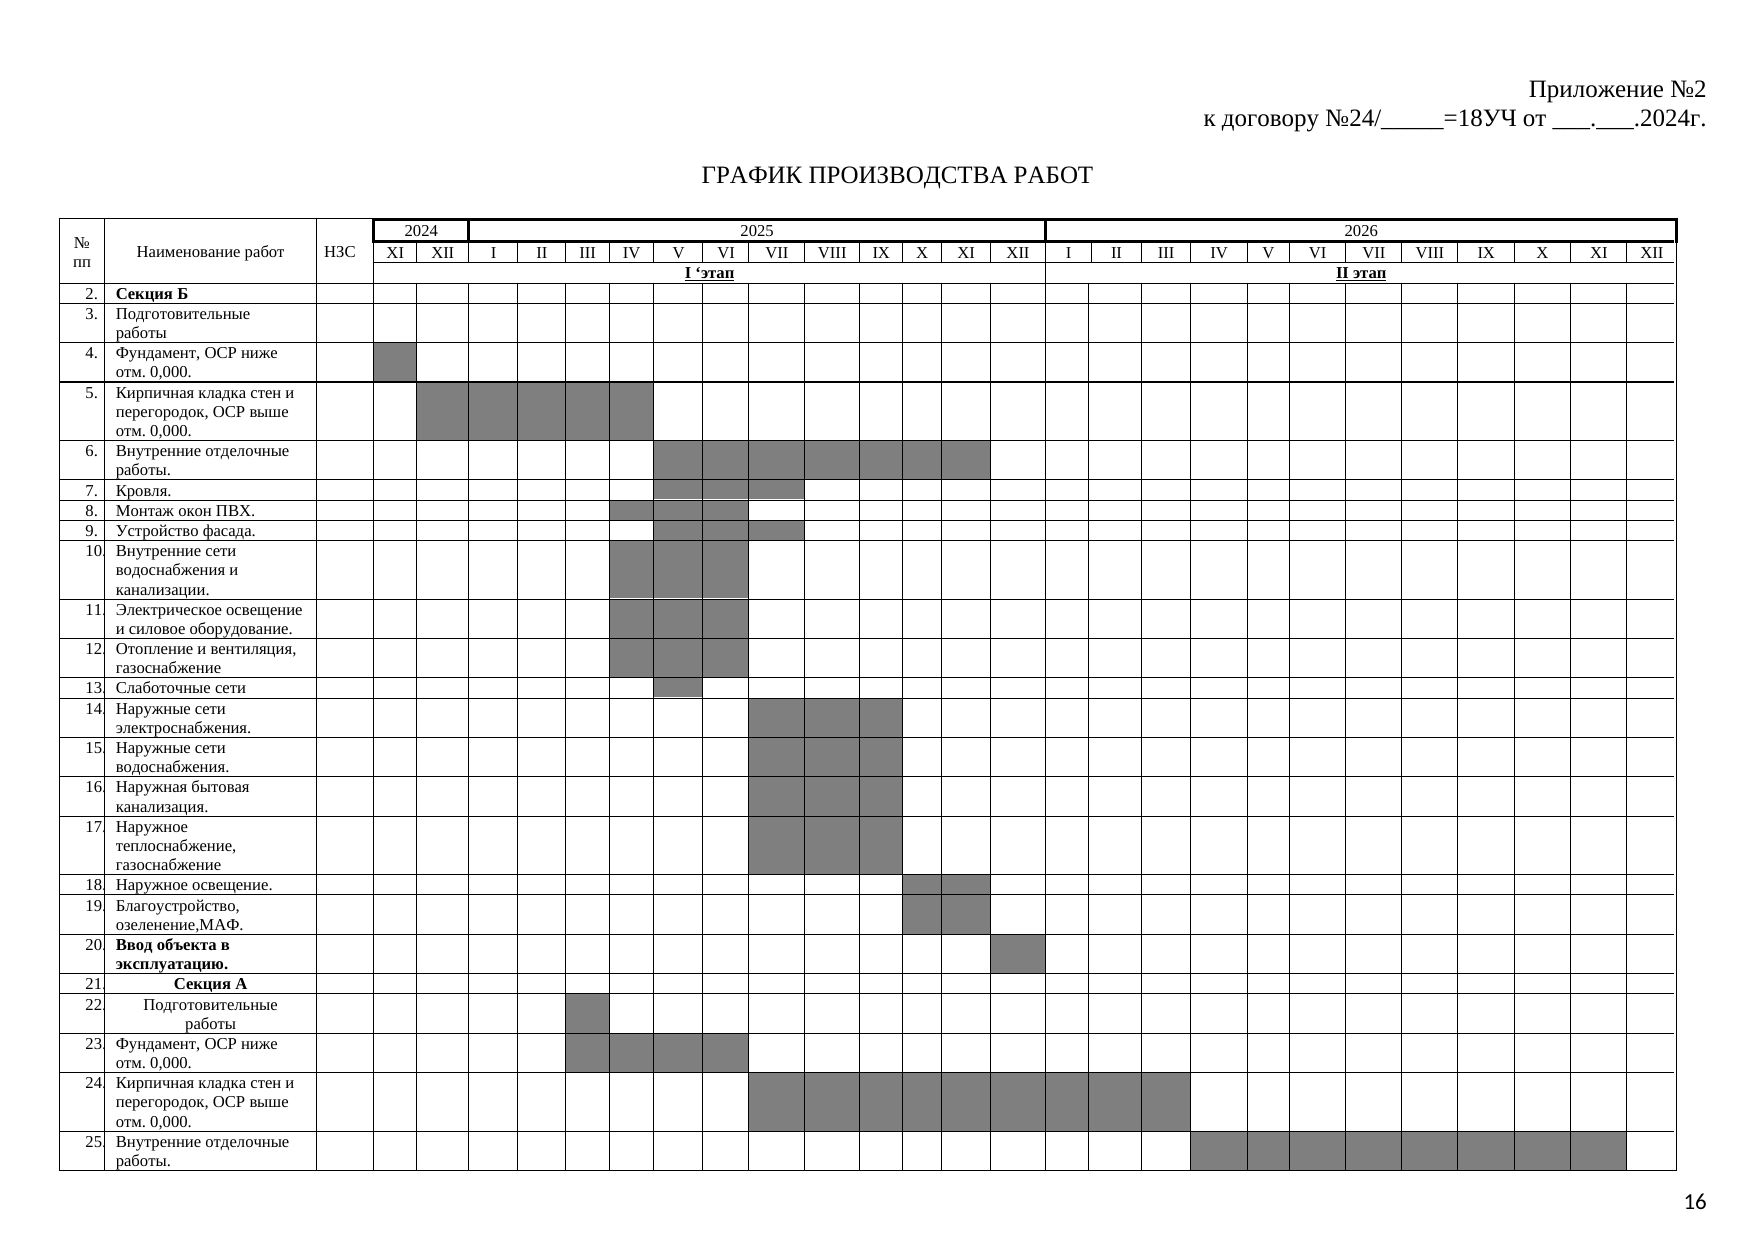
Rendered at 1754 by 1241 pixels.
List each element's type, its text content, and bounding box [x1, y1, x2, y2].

table_cell [566, 895, 609, 934]
table_cell IX [1458, 243, 1514, 262]
table_cell [469, 480, 517, 499]
table_cell [566, 678, 609, 697]
table_cell [1046, 441, 1088, 479]
table_cell [1627, 993, 1676, 1033]
table_cell [374, 304, 416, 342]
table_cell [1191, 935, 1247, 973]
table_cell [1346, 974, 1401, 993]
table_cell [805, 304, 859, 342]
table_cell [317, 1073, 373, 1131]
table_cell [317, 817, 373, 874]
table_cell [860, 895, 902, 934]
table_cell [610, 383, 653, 440]
table_cell [1627, 934, 1676, 973]
table_cell [566, 441, 609, 479]
table_cell [1627, 342, 1676, 381]
table_cell [1089, 480, 1141, 499]
table_cell [1571, 1132, 1626, 1170]
table_cell [805, 1073, 859, 1131]
table_cell [805, 699, 859, 737]
table_cell [317, 639, 373, 677]
table_cell Кирпичная кладка стен и перегородок, ОСР выше отм. 0,000. [105, 1073, 316, 1131]
table_cell [942, 875, 990, 894]
table_cell I [1046, 243, 1091, 262]
table_cell [417, 994, 468, 1033]
table_cell [942, 383, 990, 440]
table_cell [805, 284, 859, 303]
table_cell [1346, 895, 1401, 934]
table_cell [610, 521, 653, 540]
table_cell [1248, 1034, 1289, 1072]
table_cell [1248, 383, 1289, 440]
table_cell [1515, 738, 1570, 776]
table_cell [1627, 973, 1676, 993]
table_cell [1402, 738, 1457, 776]
table_cell [60, 521, 104, 540]
table_cell [518, 343, 565, 381]
table_cell [1089, 994, 1141, 1033]
table_cell [1571, 817, 1626, 874]
table_cell [860, 974, 902, 993]
table_cell [1458, 678, 1514, 697]
table_cell [703, 441, 748, 479]
table_cell [317, 501, 373, 520]
table_cell [1089, 678, 1141, 697]
table_cell [1248, 480, 1289, 499]
table_cell Электрическое освещение и силовое оборудование. [105, 600, 316, 638]
table_cell V [654, 243, 702, 262]
table_cell [469, 343, 517, 381]
table_cell [703, 639, 748, 677]
table_cell [518, 284, 565, 303]
table_cell [654, 501, 702, 520]
table_cell [469, 441, 517, 479]
table_cell [654, 935, 702, 973]
table_cell [991, 974, 1045, 993]
table_cell [1346, 501, 1401, 520]
table_cell [903, 441, 941, 479]
table_cell [1191, 699, 1247, 737]
table_cell [1142, 817, 1190, 874]
table_cell [374, 521, 416, 540]
table_cell [805, 875, 859, 894]
table_cell [1571, 441, 1626, 479]
table_cell [610, 600, 653, 638]
table_cell [654, 817, 702, 874]
table_cell [1142, 521, 1190, 540]
table_cell [654, 600, 702, 638]
table_cell [60, 678, 104, 697]
table_cell [1571, 777, 1626, 816]
table_cell [610, 895, 653, 934]
table_cell [942, 480, 990, 499]
table_cell [1248, 521, 1289, 540]
table_cell [991, 1034, 1045, 1072]
table_cell [317, 935, 373, 973]
table_cell [610, 1073, 653, 1131]
table_cell [317, 521, 373, 540]
table_cell [1046, 1132, 1088, 1170]
table_cell [1346, 284, 1401, 303]
table_cell [610, 678, 653, 697]
table_cell [1515, 600, 1570, 638]
table_cell [610, 875, 653, 894]
table_cell [1402, 777, 1457, 816]
table_cell XII [1627, 240, 1676, 262]
table_cell [1346, 1132, 1401, 1170]
table_cell [1290, 1073, 1345, 1131]
table_cell [1089, 343, 1141, 381]
table_cell [1142, 875, 1190, 894]
table_cell [1627, 283, 1676, 303]
table_cell [805, 1132, 859, 1170]
table_cell Ввод объекта в эксплуатацию. [105, 935, 316, 973]
table_cell [1290, 875, 1345, 894]
table_cell [903, 895, 941, 934]
table_cell [566, 501, 609, 520]
table_cell [1191, 501, 1247, 520]
table_cell [1089, 974, 1141, 993]
table_cell [1402, 699, 1457, 737]
table_cell [903, 974, 941, 993]
table_cell [1515, 777, 1570, 816]
table_cell [1402, 284, 1457, 303]
table_cell [1515, 304, 1570, 342]
table_cell [654, 441, 702, 479]
table_cell [654, 974, 702, 993]
table_cell [1191, 895, 1247, 934]
table_cell XI [942, 243, 990, 262]
table_cell [1046, 875, 1088, 894]
table_cell [1191, 480, 1247, 499]
table_cell [518, 1132, 565, 1170]
table_cell [805, 1034, 859, 1072]
table_cell [942, 441, 990, 479]
table_cell [610, 935, 653, 973]
table_cell [1402, 639, 1457, 677]
table_cell [1402, 935, 1457, 973]
table_cell [805, 895, 859, 934]
table_cell [317, 304, 373, 342]
table_cell XI [1571, 243, 1626, 262]
table_cell Внутренние отделочные работы. [105, 1132, 316, 1170]
table_cell [654, 383, 702, 440]
table_cell [566, 777, 609, 816]
table_cell [417, 699, 468, 737]
table_cell [1627, 520, 1676, 540]
table_cell [1458, 501, 1514, 520]
table_cell [1458, 817, 1514, 874]
table_cell [417, 1132, 468, 1170]
table_cell [1046, 935, 1088, 973]
table_cell Кирпичная кладка стен и перегородок, ОСР выше отм. 0,000. [105, 383, 316, 440]
table_cell [1571, 521, 1626, 540]
table_cell [469, 994, 517, 1033]
table_cell [417, 639, 468, 677]
table_cell [1089, 501, 1141, 520]
table_cell X [903, 243, 941, 262]
table_cell [1142, 1034, 1190, 1072]
table_cell [1458, 343, 1514, 381]
table_cell [749, 343, 804, 381]
table_cell [1402, 895, 1457, 934]
table_cell Наружные сети водоснабжения. [105, 738, 316, 776]
table_cell [566, 875, 609, 894]
table_cell [1402, 501, 1457, 520]
table_cell [805, 994, 859, 1033]
table_cell [1290, 699, 1345, 737]
table_cell [1627, 440, 1676, 479]
table_cell [1515, 284, 1570, 303]
table_cell [60, 600, 104, 638]
table_cell [1046, 639, 1088, 677]
table_cell [1290, 935, 1345, 973]
table_cell [860, 501, 902, 520]
table_cell [610, 480, 653, 499]
table_cell [1290, 678, 1345, 697]
table_cell [1142, 738, 1190, 776]
table_cell [469, 935, 517, 973]
table_cell [317, 383, 373, 440]
table_cell [1046, 383, 1088, 440]
table_cell [860, 738, 902, 776]
table_cell [1346, 1034, 1401, 1072]
table_cell [518, 304, 565, 342]
table_cell [518, 935, 565, 973]
table_cell [518, 521, 565, 540]
table_cell [1346, 343, 1401, 381]
table_cell [317, 777, 373, 816]
table_cell [1142, 639, 1190, 677]
table_cell [60, 738, 104, 776]
table_cell [518, 699, 565, 737]
table_cell [903, 304, 941, 342]
table_cell [60, 541, 104, 598]
table_cell [942, 678, 990, 697]
table_cell Подготовительные работы [105, 304, 316, 342]
table_cell [703, 600, 748, 638]
table_cell [703, 501, 748, 520]
table_cell [805, 678, 859, 697]
table_cell [417, 935, 468, 973]
table_cell [654, 994, 702, 1033]
table_cell [1346, 817, 1401, 874]
table_cell [749, 284, 804, 303]
table_cell XII [417, 243, 468, 262]
table_cell [903, 480, 941, 499]
table_cell [566, 639, 609, 677]
table_cell [991, 343, 1045, 381]
table_cell [703, 935, 748, 973]
table_cell [805, 639, 859, 677]
table_cell [1248, 1073, 1289, 1131]
table_cell [566, 541, 609, 598]
table_cell [374, 777, 416, 816]
table_cell [991, 639, 1045, 677]
table_cell [1458, 777, 1514, 816]
table_cell [1142, 343, 1190, 381]
table_cell [566, 738, 609, 776]
table_cell [805, 935, 859, 973]
table_cell [317, 699, 373, 737]
table_cell [991, 501, 1045, 520]
table_cell [903, 777, 941, 816]
table_cell [749, 699, 804, 737]
table_cell [749, 678, 804, 697]
table_cell [1089, 639, 1141, 677]
table_cell [317, 875, 373, 894]
table_cell [991, 284, 1045, 303]
table_cell [860, 1034, 902, 1072]
table_cell [654, 777, 702, 816]
table_cell [374, 817, 416, 874]
table_cell [1515, 875, 1570, 894]
table_cell I ‘этап [374, 263, 1045, 282]
table_cell [703, 895, 748, 934]
table_cell Фундамент, ОСР ниже отм. 0,000. [105, 343, 316, 381]
table_cell [1248, 304, 1289, 342]
table_cell [566, 284, 609, 303]
table_cell [1402, 541, 1457, 598]
table_cell [1046, 501, 1088, 520]
table_cell [942, 1034, 990, 1072]
table_cell [1627, 1072, 1676, 1131]
table_cell [654, 875, 702, 894]
table_cell [1046, 817, 1088, 874]
table_cell [417, 738, 468, 776]
table_cell [1515, 1073, 1570, 1131]
table_cell [860, 343, 902, 381]
table_cell [1191, 343, 1247, 381]
table_cell [1515, 639, 1570, 677]
table_cell [610, 974, 653, 993]
table_cell [1248, 678, 1289, 697]
table_cell [1515, 678, 1570, 697]
table_cell [374, 383, 416, 440]
table_cell [860, 284, 902, 303]
table_cell [1142, 600, 1190, 638]
table_cell [991, 699, 1045, 737]
table_cell [469, 738, 517, 776]
table_cell [1627, 599, 1676, 638]
table_cell [991, 1132, 1045, 1170]
table_cell [703, 1132, 748, 1170]
table_cell [1248, 994, 1289, 1033]
table_cell [1627, 737, 1676, 776]
table_cell [805, 480, 859, 499]
table_cell [860, 817, 902, 874]
table_cell [566, 699, 609, 737]
table_cell IX [860, 243, 902, 262]
table_cell [1142, 895, 1190, 934]
table_cell [1402, 994, 1457, 1033]
table_cell [703, 304, 748, 342]
table_cell Наружное теплоснабжение, газоснабжение [105, 817, 316, 874]
table_cell [1458, 480, 1514, 499]
table_cell [469, 678, 517, 697]
table_cell [654, 639, 702, 677]
table_cell [610, 1034, 653, 1072]
table_header Наименование работ [105, 219, 316, 282]
table_cell [469, 1034, 517, 1072]
table_cell [1515, 994, 1570, 1033]
table_cell [417, 1034, 468, 1072]
table_cell [1346, 639, 1401, 677]
table_cell [991, 994, 1045, 1033]
table_header 2024 [375, 221, 467, 240]
table_cell [518, 817, 565, 874]
table_cell [374, 935, 416, 973]
table_cell [1571, 383, 1626, 440]
table_cell [1515, 1132, 1570, 1170]
table_cell [749, 777, 804, 816]
table_cell [60, 1073, 104, 1131]
table_cell [610, 994, 653, 1033]
table_cell [1571, 1034, 1626, 1072]
table_cell [317, 1034, 373, 1072]
table_cell [374, 1073, 416, 1131]
table_cell XII [991, 243, 1045, 262]
table_cell [903, 521, 941, 540]
table_cell Устройство фасада. [105, 521, 316, 540]
table_cell [60, 895, 104, 934]
table_cell [1458, 974, 1514, 993]
table_cell [417, 817, 468, 874]
table_cell [1248, 343, 1289, 381]
table_cell VIII [805, 243, 859, 262]
table_cell [991, 480, 1045, 499]
table_cell Наружная бытовая канализация. [105, 777, 316, 816]
table_cell [566, 343, 609, 381]
table_cell [1142, 994, 1190, 1033]
table_cell [1458, 875, 1514, 894]
table_cell [1627, 1033, 1676, 1072]
table_cell [566, 1034, 609, 1072]
table_cell [703, 1034, 748, 1072]
table_cell [749, 875, 804, 894]
table_cell [991, 935, 1045, 973]
table_cell [566, 974, 609, 993]
table_cell [942, 284, 990, 303]
table_cell [749, 521, 804, 540]
table_cell [903, 1073, 941, 1131]
table_cell [566, 994, 609, 1033]
table_cell [1191, 994, 1247, 1033]
table_cell [805, 521, 859, 540]
table_cell [991, 600, 1045, 638]
table_cell [903, 343, 941, 381]
table_cell [610, 699, 653, 737]
table_cell VII [1346, 243, 1401, 262]
table_cell [1346, 541, 1401, 598]
table_cell [1402, 521, 1457, 540]
table_cell [903, 501, 941, 520]
table_cell [374, 541, 416, 598]
table_cell [942, 817, 990, 874]
table_cell [1191, 521, 1247, 540]
table_cell [1089, 441, 1141, 479]
table_cell [1191, 441, 1247, 479]
table_cell X [1515, 243, 1570, 262]
table_cell II этап [1046, 262, 1676, 282]
table_cell [1571, 738, 1626, 776]
table_cell [860, 777, 902, 816]
table_cell Наружные сети электроснабжения. [105, 699, 316, 737]
table_cell III [1142, 243, 1190, 262]
table_cell [749, 480, 804, 499]
table_cell [469, 501, 517, 520]
table_cell [1089, 1073, 1141, 1131]
table_cell [1571, 501, 1626, 520]
table_cell [1571, 935, 1626, 973]
table_cell [518, 501, 565, 520]
table_cell [1346, 699, 1401, 737]
table_cell [805, 600, 859, 638]
table_cell [1046, 1073, 1088, 1131]
table_cell [469, 817, 517, 874]
table_cell [518, 678, 565, 697]
table_cell [1089, 304, 1141, 342]
table_cell [518, 600, 565, 638]
table_cell [1142, 501, 1190, 520]
table_cell [1142, 777, 1190, 816]
table_cell [1290, 817, 1345, 874]
table_cell [1142, 541, 1190, 598]
table_cell [991, 541, 1045, 598]
table_cell [903, 994, 941, 1033]
table_cell [1571, 541, 1626, 598]
table_cell [991, 895, 1045, 934]
table_cell [860, 441, 902, 479]
table_cell [374, 501, 416, 520]
table_cell [749, 1073, 804, 1131]
table_cell [1089, 738, 1141, 776]
table_cell [1248, 639, 1289, 677]
table_cell [374, 1034, 416, 1072]
table_cell [60, 699, 104, 737]
table_cell [518, 480, 565, 499]
table_cell Секция Б [105, 284, 316, 303]
table_cell [1191, 875, 1247, 894]
table_cell [942, 777, 990, 816]
table_cell [1515, 501, 1570, 520]
table_cell [1571, 304, 1626, 342]
table_cell [1191, 1132, 1247, 1170]
table_cell [317, 1132, 373, 1170]
table_cell [1346, 383, 1401, 440]
table_cell [1290, 738, 1345, 776]
table_cell [1046, 343, 1088, 381]
table_cell [1346, 304, 1401, 342]
table_cell [317, 994, 373, 1033]
table_cell [518, 777, 565, 816]
table_cell [860, 935, 902, 973]
table_cell [1089, 1034, 1141, 1072]
table_cell [610, 284, 653, 303]
table_cell [749, 639, 804, 677]
table_cell [610, 441, 653, 479]
table_cell [1458, 383, 1514, 440]
table_cell [417, 441, 468, 479]
table_cell [1458, 284, 1514, 303]
table_cell [60, 501, 104, 520]
table_cell [942, 699, 990, 737]
table_cell [1402, 343, 1457, 381]
table_cell [860, 600, 902, 638]
table_cell [991, 777, 1045, 816]
table_cell [942, 1073, 990, 1131]
table_cell [1458, 1034, 1514, 1072]
table_cell [469, 875, 517, 894]
table_cell [417, 895, 468, 934]
table_cell [1627, 874, 1676, 894]
table_cell [860, 1132, 902, 1170]
table_cell [805, 974, 859, 993]
table_cell [1402, 441, 1457, 479]
table_cell [374, 699, 416, 737]
table_cell [703, 521, 748, 540]
table_cell [1290, 777, 1345, 816]
table_cell [518, 895, 565, 934]
table_cell [860, 541, 902, 598]
table_cell Секция А [105, 974, 316, 993]
table_cell [1346, 1073, 1401, 1131]
table_cell [991, 521, 1045, 540]
table_cell [60, 441, 104, 479]
table_header НЗС [317, 219, 373, 282]
table_cell [1046, 994, 1088, 1033]
table_cell [374, 678, 416, 697]
table_cell [469, 541, 517, 598]
table_cell [1571, 895, 1626, 934]
table_cell [1346, 994, 1401, 1033]
table_cell [749, 895, 804, 934]
table_cell [374, 738, 416, 776]
table_cell [1046, 678, 1088, 697]
table_cell [1089, 284, 1141, 303]
table_cell [654, 1132, 702, 1170]
table_cell [374, 994, 416, 1033]
table_cell [1402, 1073, 1457, 1131]
table_cell [374, 343, 416, 381]
table_cell [1402, 875, 1457, 894]
table_cell [1515, 895, 1570, 934]
table_cell [805, 777, 859, 816]
table_cell [1248, 875, 1289, 894]
table_cell [469, 1132, 517, 1170]
table_cell [703, 974, 748, 993]
table_cell [60, 284, 104, 303]
table_cell [1402, 678, 1457, 697]
table_cell [518, 1073, 565, 1131]
table_cell [1046, 600, 1088, 638]
table_cell [1191, 777, 1247, 816]
table_cell Внутренние сети водоснабжения и канализации. [105, 541, 316, 598]
table_cell [1515, 974, 1570, 993]
table_cell [903, 1034, 941, 1072]
table_cell [860, 1073, 902, 1131]
table_cell [749, 738, 804, 776]
table_cell [903, 699, 941, 737]
table_cell [991, 875, 1045, 894]
table_header 2026 [1047, 221, 1675, 240]
table_cell V [1248, 243, 1289, 262]
table_cell [1402, 817, 1457, 874]
table_cell [991, 1073, 1045, 1131]
table_cell [1248, 541, 1289, 598]
table_cell [1627, 303, 1676, 342]
table_cell Слаботочные сети [105, 678, 316, 697]
table_cell [1627, 776, 1676, 816]
table_cell [991, 738, 1045, 776]
table_cell [1571, 343, 1626, 381]
table_cell [317, 738, 373, 776]
table_cell [469, 284, 517, 303]
table_cell [654, 343, 702, 381]
table_cell [317, 343, 373, 381]
table_cell [1627, 479, 1676, 499]
table_cell [1515, 441, 1570, 479]
table_cell [1515, 383, 1570, 440]
table_cell [374, 284, 416, 303]
table_cell [1290, 501, 1345, 520]
table_cell [1089, 541, 1141, 598]
table_cell [805, 738, 859, 776]
table_cell [610, 541, 653, 598]
table_cell [749, 1132, 804, 1170]
table_cell [903, 678, 941, 697]
table_cell [317, 480, 373, 499]
table_cell [1089, 895, 1141, 934]
table_cell [1191, 738, 1247, 776]
table_cell [1458, 1132, 1514, 1170]
table_cell [1248, 817, 1289, 874]
table_cell [1142, 1132, 1190, 1170]
table_cell [1290, 304, 1345, 342]
table_cell [991, 304, 1045, 342]
table_cell [469, 1073, 517, 1131]
table_cell [1248, 501, 1289, 520]
table_cell [805, 541, 859, 598]
table_cell VII [749, 243, 804, 262]
table_cell [1402, 1034, 1457, 1072]
table_cell [1142, 441, 1190, 479]
table_cell [1191, 1034, 1247, 1072]
table_cell Подготовительные работы [105, 994, 316, 1033]
table_cell [417, 383, 468, 440]
table_cell [1458, 699, 1514, 737]
table_cell [317, 678, 373, 697]
table_cell [1627, 816, 1676, 874]
table_cell [60, 875, 104, 894]
table_cell [469, 521, 517, 540]
table_cell [374, 480, 416, 499]
table_cell [1458, 304, 1514, 342]
table_cell [703, 817, 748, 874]
table_cell [1290, 1132, 1345, 1170]
table_cell [860, 699, 902, 737]
table_cell [749, 304, 804, 342]
table_cell [749, 600, 804, 638]
table_cell [518, 738, 565, 776]
table_cell [991, 441, 1045, 479]
table_cell [610, 738, 653, 776]
table_cell [942, 935, 990, 973]
table_cell [1346, 875, 1401, 894]
table_cell [860, 304, 902, 342]
table_cell [1248, 600, 1289, 638]
table_cell [1515, 541, 1570, 598]
table_cell [469, 974, 517, 993]
table_cell [1515, 699, 1570, 737]
table_cell [991, 678, 1045, 697]
table_cell [1627, 500, 1676, 520]
table_cell Кровля. [105, 480, 316, 499]
table_cell [1089, 777, 1141, 816]
text ГРАФИК ПРОИЗВОДСТВА РАБОТ [89, 160, 1706, 189]
table_cell [518, 441, 565, 479]
table_cell [566, 521, 609, 540]
table_cell [1290, 895, 1345, 934]
table_cell [1515, 480, 1570, 499]
table_cell Фундамент, ОСР ниже отм. 0,000. [105, 1034, 316, 1072]
table_cell [1191, 600, 1247, 638]
table_cell [903, 600, 941, 638]
table_cell [1458, 935, 1514, 973]
table_cell [1346, 600, 1401, 638]
table_cell [903, 284, 941, 303]
table_cell [1515, 1034, 1570, 1072]
table_cell [1346, 738, 1401, 776]
table_cell [860, 875, 902, 894]
table_cell [60, 1034, 104, 1072]
table_cell [703, 383, 748, 440]
table_cell [1346, 678, 1401, 697]
table_cell [1046, 1034, 1088, 1072]
table_cell [1191, 284, 1247, 303]
table_cell IV [610, 243, 653, 262]
table_cell [1402, 974, 1457, 993]
table_cell [654, 480, 702, 499]
table_cell [1089, 699, 1141, 737]
table_cell [1046, 777, 1088, 816]
table_cell [860, 383, 902, 440]
table_cell [417, 1073, 468, 1131]
table_cell [903, 875, 941, 894]
table_cell [654, 678, 702, 697]
table_cell [1290, 541, 1345, 598]
table_cell [60, 974, 104, 993]
table_cell [1046, 284, 1088, 303]
table_cell [654, 1034, 702, 1072]
table_cell [749, 1034, 804, 1072]
table_cell [518, 541, 565, 598]
table_cell [1290, 343, 1345, 381]
table_cell [805, 383, 859, 440]
table_cell [374, 875, 416, 894]
table_cell [1290, 994, 1345, 1033]
table_cell [1402, 480, 1457, 499]
table_cell [317, 541, 373, 598]
table_cell [703, 480, 748, 499]
table_cell [1248, 284, 1289, 303]
table_cell [1089, 817, 1141, 874]
table_cell [417, 678, 468, 697]
table_cell [1290, 1034, 1345, 1072]
table_cell [1142, 480, 1190, 499]
table_cell [903, 383, 941, 440]
table_cell [60, 777, 104, 816]
table_cell [1089, 521, 1141, 540]
table_cell [374, 1132, 416, 1170]
table_cell [703, 541, 748, 598]
table_cell [60, 383, 104, 440]
table_cell [1046, 738, 1088, 776]
table_cell [1290, 974, 1345, 993]
table_cell [1046, 304, 1088, 342]
table_cell [860, 994, 902, 1033]
table_cell [860, 480, 902, 499]
table_cell [469, 383, 517, 440]
table_cell [1571, 974, 1626, 993]
table_cell [654, 1073, 702, 1131]
table_cell [903, 738, 941, 776]
table_cell IV [1191, 243, 1247, 262]
table_cell [469, 600, 517, 638]
table_cell [1346, 480, 1401, 499]
table_cell [942, 521, 990, 540]
table_cell [903, 1132, 941, 1170]
table_cell [60, 343, 104, 381]
table_cell [469, 699, 517, 737]
table_cell [1142, 678, 1190, 697]
table_cell [1248, 974, 1289, 993]
table_cell [566, 304, 609, 342]
table_cell [703, 875, 748, 894]
table_cell [1089, 383, 1141, 440]
table_cell [1089, 600, 1141, 638]
table_cell [703, 699, 748, 737]
table_cell [1089, 1132, 1141, 1170]
table_cell Внутренние отделочные работы. [105, 441, 316, 479]
table_cell [60, 817, 104, 874]
table_cell [654, 284, 702, 303]
table_cell [417, 777, 468, 816]
table_cell [417, 501, 468, 520]
table_cell [1627, 540, 1676, 598]
table_cell [1458, 600, 1514, 638]
table_cell [469, 895, 517, 934]
table_cell [566, 1132, 609, 1170]
table_cell [703, 777, 748, 816]
table_cell [749, 441, 804, 479]
table_cell [942, 994, 990, 1033]
table_cell VI [1290, 243, 1345, 262]
table_cell [1046, 974, 1088, 993]
table_cell [1515, 521, 1570, 540]
table_cell [703, 343, 748, 381]
table_cell [1046, 480, 1088, 499]
table_cell [1627, 638, 1676, 677]
table_cell [1627, 381, 1676, 440]
table_cell [860, 678, 902, 697]
table_cell [1142, 974, 1190, 993]
table_cell [566, 935, 609, 973]
table_cell [1046, 699, 1088, 737]
table_cell [417, 304, 468, 342]
table_cell Наружное освещение. [105, 875, 316, 894]
table_cell [1290, 639, 1345, 677]
table_cell [860, 521, 902, 540]
table_cell [703, 284, 748, 303]
table_cell III [566, 243, 609, 262]
table_cell [518, 1034, 565, 1072]
table_cell [805, 441, 859, 479]
table_cell [1191, 817, 1247, 874]
table_cell [566, 600, 609, 638]
table_cell [1346, 777, 1401, 816]
table_cell [1515, 343, 1570, 381]
table_cell [1402, 383, 1457, 440]
table_cell [1142, 699, 1190, 737]
table_cell [1248, 699, 1289, 737]
table_cell [1191, 1073, 1247, 1131]
table_cell [60, 639, 104, 677]
table_cell [60, 935, 104, 973]
table_cell [469, 639, 517, 677]
table_cell [1458, 994, 1514, 1033]
table_cell [654, 699, 702, 737]
table_cell [1046, 541, 1088, 598]
table_cell [1571, 1073, 1626, 1131]
table_cell [60, 1132, 104, 1170]
table_cell [1458, 521, 1514, 540]
table_cell XI [374, 243, 416, 262]
table_cell [703, 678, 748, 697]
table_cell [317, 600, 373, 638]
table_cell [417, 600, 468, 638]
table_cell [1290, 383, 1345, 440]
table_cell [1248, 441, 1289, 479]
table_cell [1346, 935, 1401, 973]
table_cell [805, 343, 859, 381]
table_cell [942, 1132, 990, 1170]
table_cell [942, 501, 990, 520]
table_cell [1191, 383, 1247, 440]
table_cell [1402, 1132, 1457, 1170]
table_cell [749, 501, 804, 520]
table_cell [1191, 678, 1247, 697]
table_cell [942, 343, 990, 381]
table_cell [903, 817, 941, 874]
table_cell [654, 895, 702, 934]
table_cell [469, 777, 517, 816]
table_cell [805, 501, 859, 520]
table_cell [942, 895, 990, 934]
table_cell [1458, 738, 1514, 776]
table_cell Благоустройство, озеленение,МАФ. [105, 895, 316, 934]
table_cell I [469, 243, 517, 262]
table_cell [317, 284, 373, 303]
table_cell [1046, 521, 1088, 540]
table_cell [60, 994, 104, 1033]
table_cell [805, 817, 859, 874]
table_cell [749, 935, 804, 973]
table_cell [417, 541, 468, 598]
table_cell [703, 1073, 748, 1131]
table_cell [991, 817, 1045, 874]
table_cell [566, 383, 609, 440]
table_cell [1458, 441, 1514, 479]
table_cell [1515, 935, 1570, 973]
table_cell [610, 639, 653, 677]
table_cell [1571, 284, 1626, 303]
table_cell [566, 817, 609, 874]
table_cell Отопление и вентиляция, газоснабжение [105, 639, 316, 677]
table_cell [610, 304, 653, 342]
table_cell Монтаж окон ПВХ. [105, 501, 316, 520]
table_cell [703, 994, 748, 1033]
text Приложение №2 [89, 74, 1706, 103]
table_cell [654, 738, 702, 776]
table_cell [942, 639, 990, 677]
table_cell [1248, 1132, 1289, 1170]
table_cell [654, 304, 702, 342]
table_cell [374, 639, 416, 677]
table_cell [518, 875, 565, 894]
table_cell [1142, 284, 1190, 303]
table_cell [417, 521, 468, 540]
table_cell [417, 974, 468, 993]
table_cell [1571, 678, 1626, 697]
table_cell [1402, 600, 1457, 638]
table_cell [1458, 1073, 1514, 1131]
table_cell [1458, 639, 1514, 677]
table_cell [1571, 875, 1626, 894]
table_header № пп [60, 219, 104, 282]
table_cell [1346, 441, 1401, 479]
table_cell [1290, 600, 1345, 638]
table_cell [1248, 777, 1289, 816]
table_cell [60, 304, 104, 342]
table_cell [942, 304, 990, 342]
table_cell [860, 639, 902, 677]
table_cell [1248, 738, 1289, 776]
table_cell [749, 541, 804, 598]
table_cell [1515, 817, 1570, 874]
table_cell [1458, 895, 1514, 934]
table_cell [1142, 1073, 1190, 1131]
table_cell [610, 1132, 653, 1170]
table_cell [1627, 894, 1676, 934]
table_cell [1290, 480, 1345, 499]
table_cell [610, 343, 653, 381]
table_cell [1571, 994, 1626, 1033]
table_cell [1571, 639, 1626, 677]
table_cell [703, 738, 748, 776]
table_cell [610, 501, 653, 520]
table_cell [1089, 935, 1141, 973]
table_cell [942, 738, 990, 776]
table_cell [317, 974, 373, 993]
table_cell [749, 383, 804, 440]
table_cell [1458, 541, 1514, 598]
table_cell [610, 817, 653, 874]
table_cell [374, 974, 416, 993]
table_cell [1142, 383, 1190, 440]
table_cell [374, 895, 416, 934]
table_cell [1248, 895, 1289, 934]
table_cell [417, 343, 468, 381]
table_cell [1627, 677, 1676, 697]
table_cell [566, 480, 609, 499]
table_cell [1142, 304, 1190, 342]
table_cell [1191, 304, 1247, 342]
table_cell [903, 639, 941, 677]
table_cell [1191, 974, 1247, 993]
table_cell [749, 817, 804, 874]
table_cell [518, 994, 565, 1033]
table_cell [518, 383, 565, 440]
table_cell II [1092, 243, 1141, 262]
table_header 2025 [470, 221, 1044, 240]
table_cell [1627, 698, 1676, 737]
table_cell VIII [1402, 243, 1457, 262]
table_cell VI [703, 243, 748, 262]
table_cell [942, 541, 990, 598]
table_cell [654, 521, 702, 540]
table_cell [610, 777, 653, 816]
table_cell [1089, 875, 1141, 894]
table_cell [1191, 541, 1247, 598]
table_cell [566, 1073, 609, 1131]
table_cell [518, 639, 565, 677]
table_cell [1346, 521, 1401, 540]
table_cell [749, 994, 804, 1033]
table_cell [1191, 639, 1247, 677]
table_cell [942, 600, 990, 638]
table_cell [903, 541, 941, 598]
table_cell [1627, 1131, 1676, 1170]
table_cell [1290, 284, 1345, 303]
table_cell [903, 935, 941, 973]
table_cell [1402, 304, 1457, 342]
table_cell [1290, 521, 1345, 540]
table_cell [317, 895, 373, 934]
table_cell [317, 441, 373, 479]
table_cell [374, 600, 416, 638]
table_cell [1290, 441, 1345, 479]
table_cell [749, 974, 804, 993]
table_cell [1248, 935, 1289, 973]
text к договору №24/_____=18УЧ от ___.___.2024г. [89, 103, 1706, 131]
table_cell [991, 383, 1045, 440]
table_cell [1046, 895, 1088, 934]
table_cell [654, 541, 702, 598]
table_cell [942, 974, 990, 993]
table_cell II [518, 243, 565, 262]
table_cell [417, 875, 468, 894]
table_cell [518, 974, 565, 993]
table_cell [417, 284, 468, 303]
table_cell [1571, 480, 1626, 499]
table_cell [417, 480, 468, 499]
table_cell [469, 304, 517, 342]
table_cell [1142, 935, 1190, 973]
table_cell [60, 480, 104, 499]
table_cell [1571, 600, 1626, 638]
table_cell [1571, 699, 1626, 737]
table_cell [374, 441, 416, 479]
